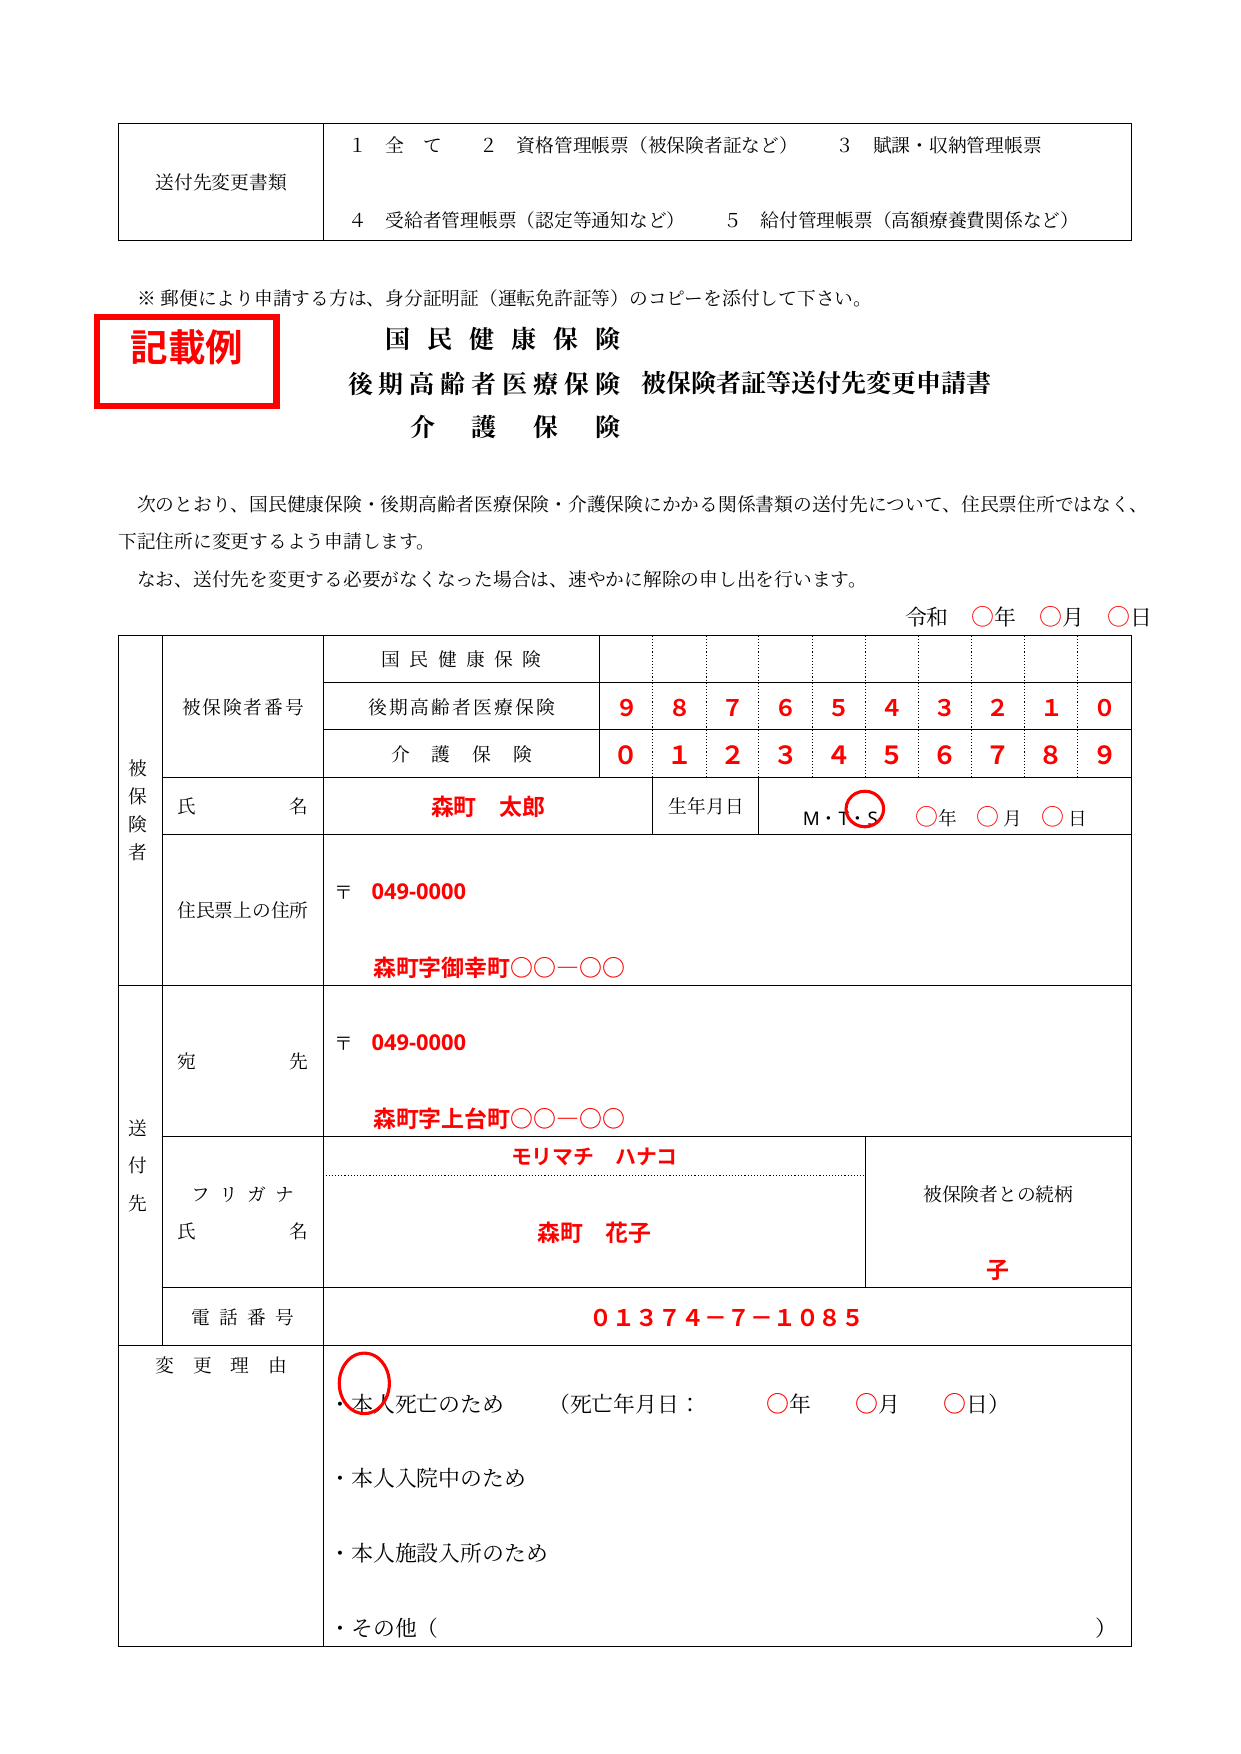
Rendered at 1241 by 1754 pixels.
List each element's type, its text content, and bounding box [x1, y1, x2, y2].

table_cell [324, 1346, 1131, 1646]
table_cell 介護保険 [118, 404, 631, 447]
table_header [706, 636, 759, 682]
table_cell ５ [865, 730, 918, 777]
table_header [919, 636, 972, 682]
table_cell 〒 049-0000 森町字御幸町○○―○○ [324, 835, 1131, 985]
table_cell ３ [759, 730, 812, 777]
table_cell ６ [919, 730, 972, 777]
table_cell ０ [1078, 683, 1131, 729]
table_cell 〒 049-0000 森町字上台町○○―○○ [324, 986, 1131, 1136]
table_cell １ [653, 730, 706, 777]
table_cell ２ [706, 730, 759, 777]
table_cell 送 付 先 [119, 986, 162, 1345]
table_cell ６ [759, 683, 812, 729]
table_cell ０ [600, 730, 653, 777]
table_cell ２ [972, 683, 1024, 729]
table_header 被保険者番号 [163, 636, 323, 777]
table_cell ４ [865, 683, 918, 729]
text 令和 ○年 ○月 ○日 [118, 597, 1152, 635]
table_cell ７ [706, 683, 759, 729]
text なお、送付先を変更する必要がなくなった場合は、速やかに解除の申し出を行います。 [118, 560, 1152, 597]
table_header 国民健康保険 [280, 316, 631, 360]
table_cell ５ [812, 683, 865, 729]
table_cell ４ [812, 730, 865, 777]
table_cell 被保険者との続柄 子 [866, 1137, 1131, 1287]
table_cell 変 更 理 由 [119, 1346, 323, 1646]
table_cell ８ [1025, 730, 1078, 777]
text ※ 郵便により申請する方は、身分証明証（運転免許証等）のコピーを添付して下さい。 [118, 278, 1152, 316]
table_header [1025, 636, 1078, 682]
table_cell 森町 太郎 [324, 778, 652, 834]
table_cell ８ [653, 683, 706, 729]
table_cell １ 全 て ２ 資格管理帳票（被保険者証など） ３ 賦課・収納管理帳票 ４ 受給者管理帳票（認定等通知など） ５ 給付管理帳票（高額療養費関係など） [324, 124, 1131, 239]
table_cell ３ [919, 683, 972, 729]
table_header [865, 636, 918, 682]
table_cell １ [1025, 683, 1078, 729]
table_cell 住民票上の住所 [163, 835, 323, 985]
table_cell ９ [1078, 730, 1131, 777]
table_header [759, 636, 812, 682]
table_cell フリガナ 氏 名 [163, 1137, 323, 1287]
table_cell 介護保険 [324, 730, 599, 777]
text 次のとおり、国民健康保険・後期高齢者医療保険・介護保険にかかる関係書類の送付先について、住民票住所ではなく、下記住所に変更するよう申請します。 [118, 485, 1152, 560]
table_header 被保険者 [119, 636, 162, 985]
table_cell 後期高齢者医療保険 [280, 360, 631, 404]
table_header [972, 636, 1024, 682]
table_cell 宛 先 [163, 986, 323, 1136]
table_header [812, 636, 865, 682]
table_cell 氏 名 [163, 778, 323, 834]
table_cell 生年月日 [653, 778, 758, 834]
table_header [600, 636, 653, 682]
table_cell M・T・S ○年 ○ 月 ○ 日 [759, 778, 1131, 834]
table_header [653, 636, 706, 682]
table_cell ７ [972, 730, 1024, 777]
table_header 被保険者証等送付先変更申請書 [631, 316, 1121, 447]
table_cell モリマチ ハナコ [324, 1137, 865, 1174]
table_header 国民健康保険 [324, 636, 599, 682]
table_cell 電話番号 [163, 1288, 323, 1345]
table_cell ９ [600, 683, 653, 729]
table_cell 後期高齢者医療保険 [324, 683, 599, 729]
table_cell 森町 花子 [324, 1175, 865, 1287]
table_cell ０１３７４－７－１０８５ [324, 1288, 1131, 1345]
table_header [1078, 636, 1131, 682]
table_cell 送付先変更書類 [119, 124, 323, 239]
